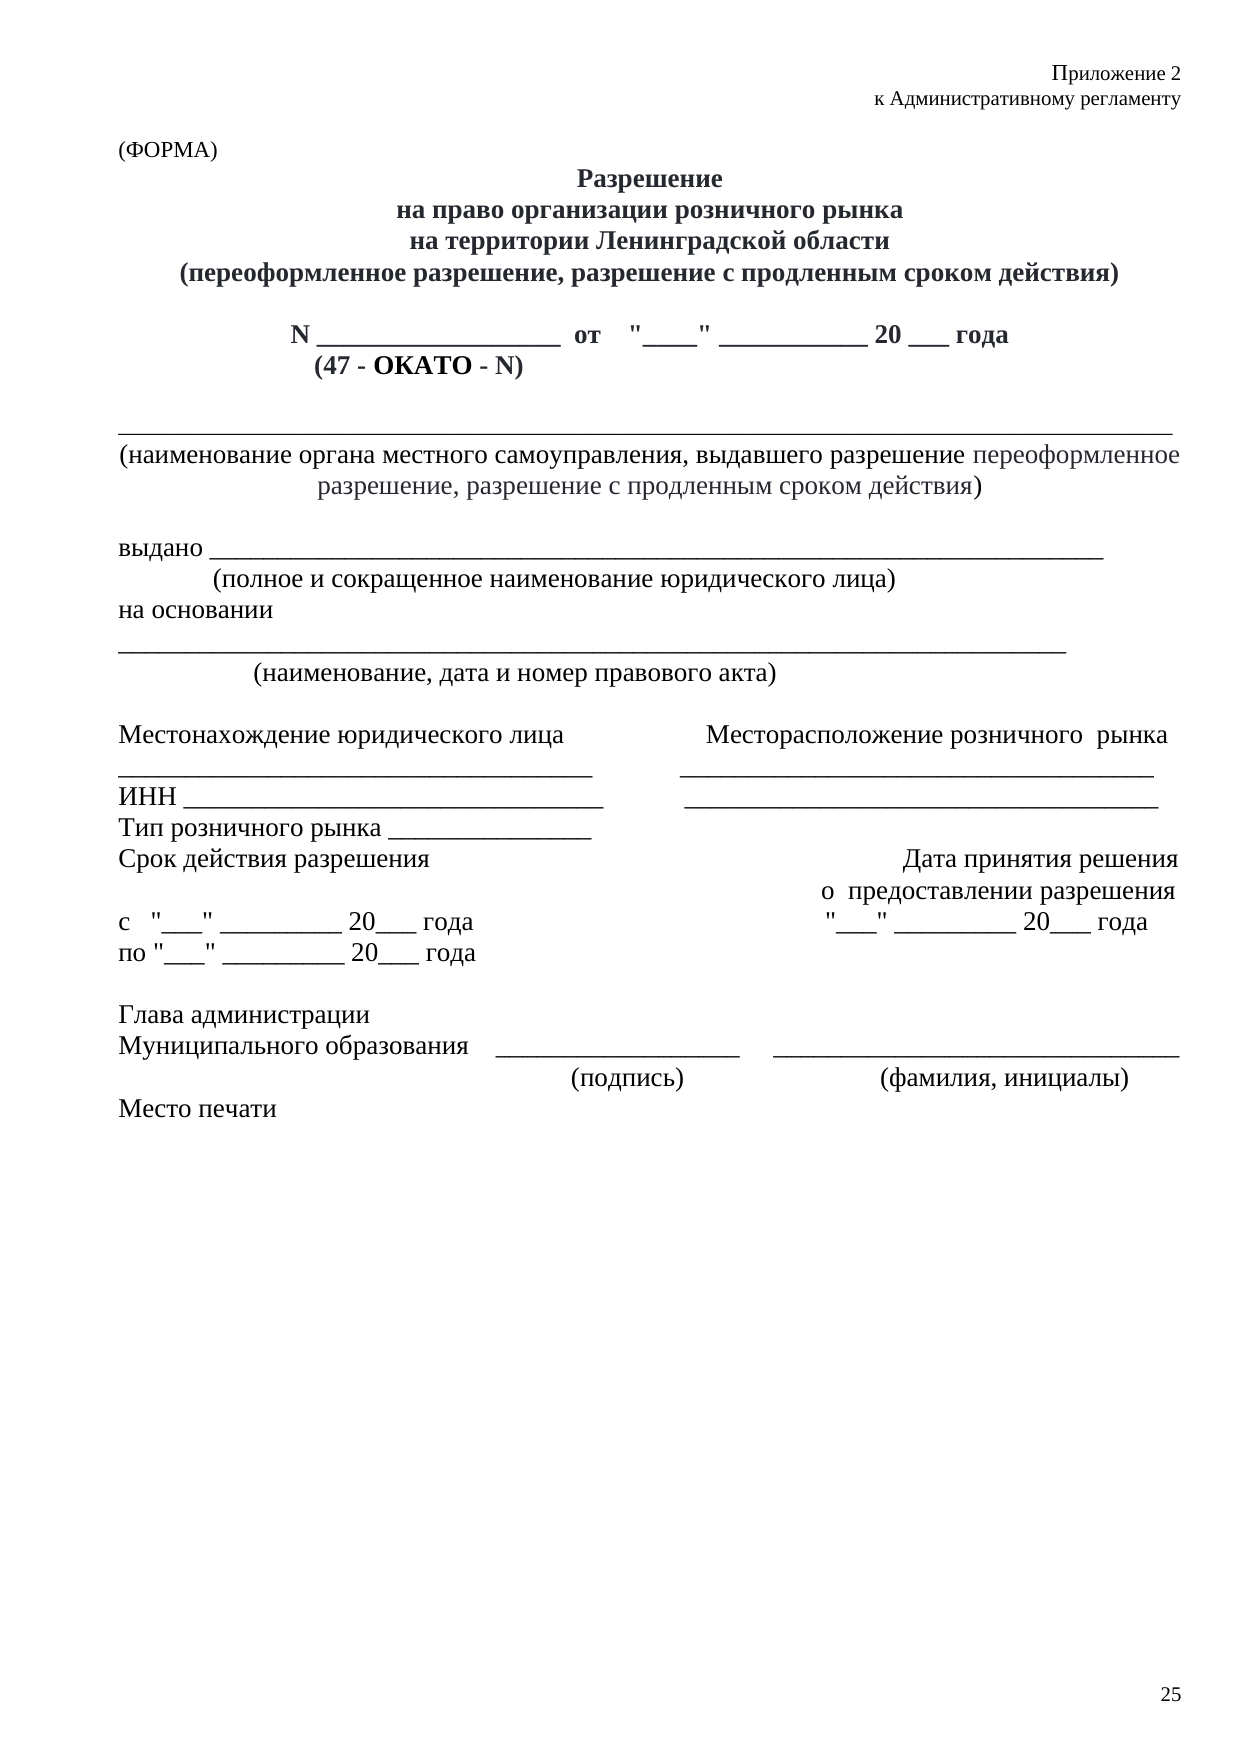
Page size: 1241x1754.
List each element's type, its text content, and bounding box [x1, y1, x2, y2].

text о предоставлении разрешения [118, 874, 1181, 905]
text Муниципального образования __________________ ______________________________ [118, 1029, 1181, 1061]
text по "___" _________ 20___ года [118, 936, 1181, 967]
text на основании ______________________________________________________________________ [118, 593, 1181, 656]
text (47 - ОКАТО - N) [118, 349, 1181, 380]
text на территории Ленинградской области [118, 224, 1181, 256]
text (подпись) (фамилия, инициалы) [118, 1061, 1181, 1092]
text Срок действия разрешения Дата принятия решения [118, 843, 1181, 874]
text (полное и сокращенное наименование юридического лица) [118, 562, 1181, 593]
text Приложение 2 [118, 59, 1181, 85]
text ___________________________________ ___________________________________ [118, 749, 1181, 780]
text на право организации розничного рынка [118, 193, 1181, 224]
text Глава администрации [118, 998, 1181, 1029]
text ИНН _______________________________ ___________________________________ [118, 780, 1181, 811]
text ____________________________________________________________________________________________ [118, 411, 1181, 438]
text с "___" _________ 20___ года "___" _________ 20___ года [118, 905, 1181, 936]
text (ФОРМА) [118, 136, 1181, 162]
text N __________________ от "____" ___________ 20 ___ года [118, 318, 1181, 349]
text выдано __________________________________________________________________ [118, 531, 1181, 562]
text (наименование, дата и номер правового акта) [118, 656, 1181, 687]
text (наименование органа местного самоуправления, выдавшего разрешение переоформленное разрешение, разрешение с продленным сроком действия) [118, 438, 1181, 500]
text Разрешение [118, 162, 1181, 193]
text Местонахождение юридического лица Месторасположение розничного рынка [118, 718, 1181, 749]
text Место печати [118, 1092, 1181, 1123]
text Тип розничного рынка _______________ [118, 811, 1181, 843]
text (переоформленное разрешение, разрешение с продленным сроком действия) [118, 256, 1181, 287]
text к Административному регламенту [118, 85, 1181, 109]
